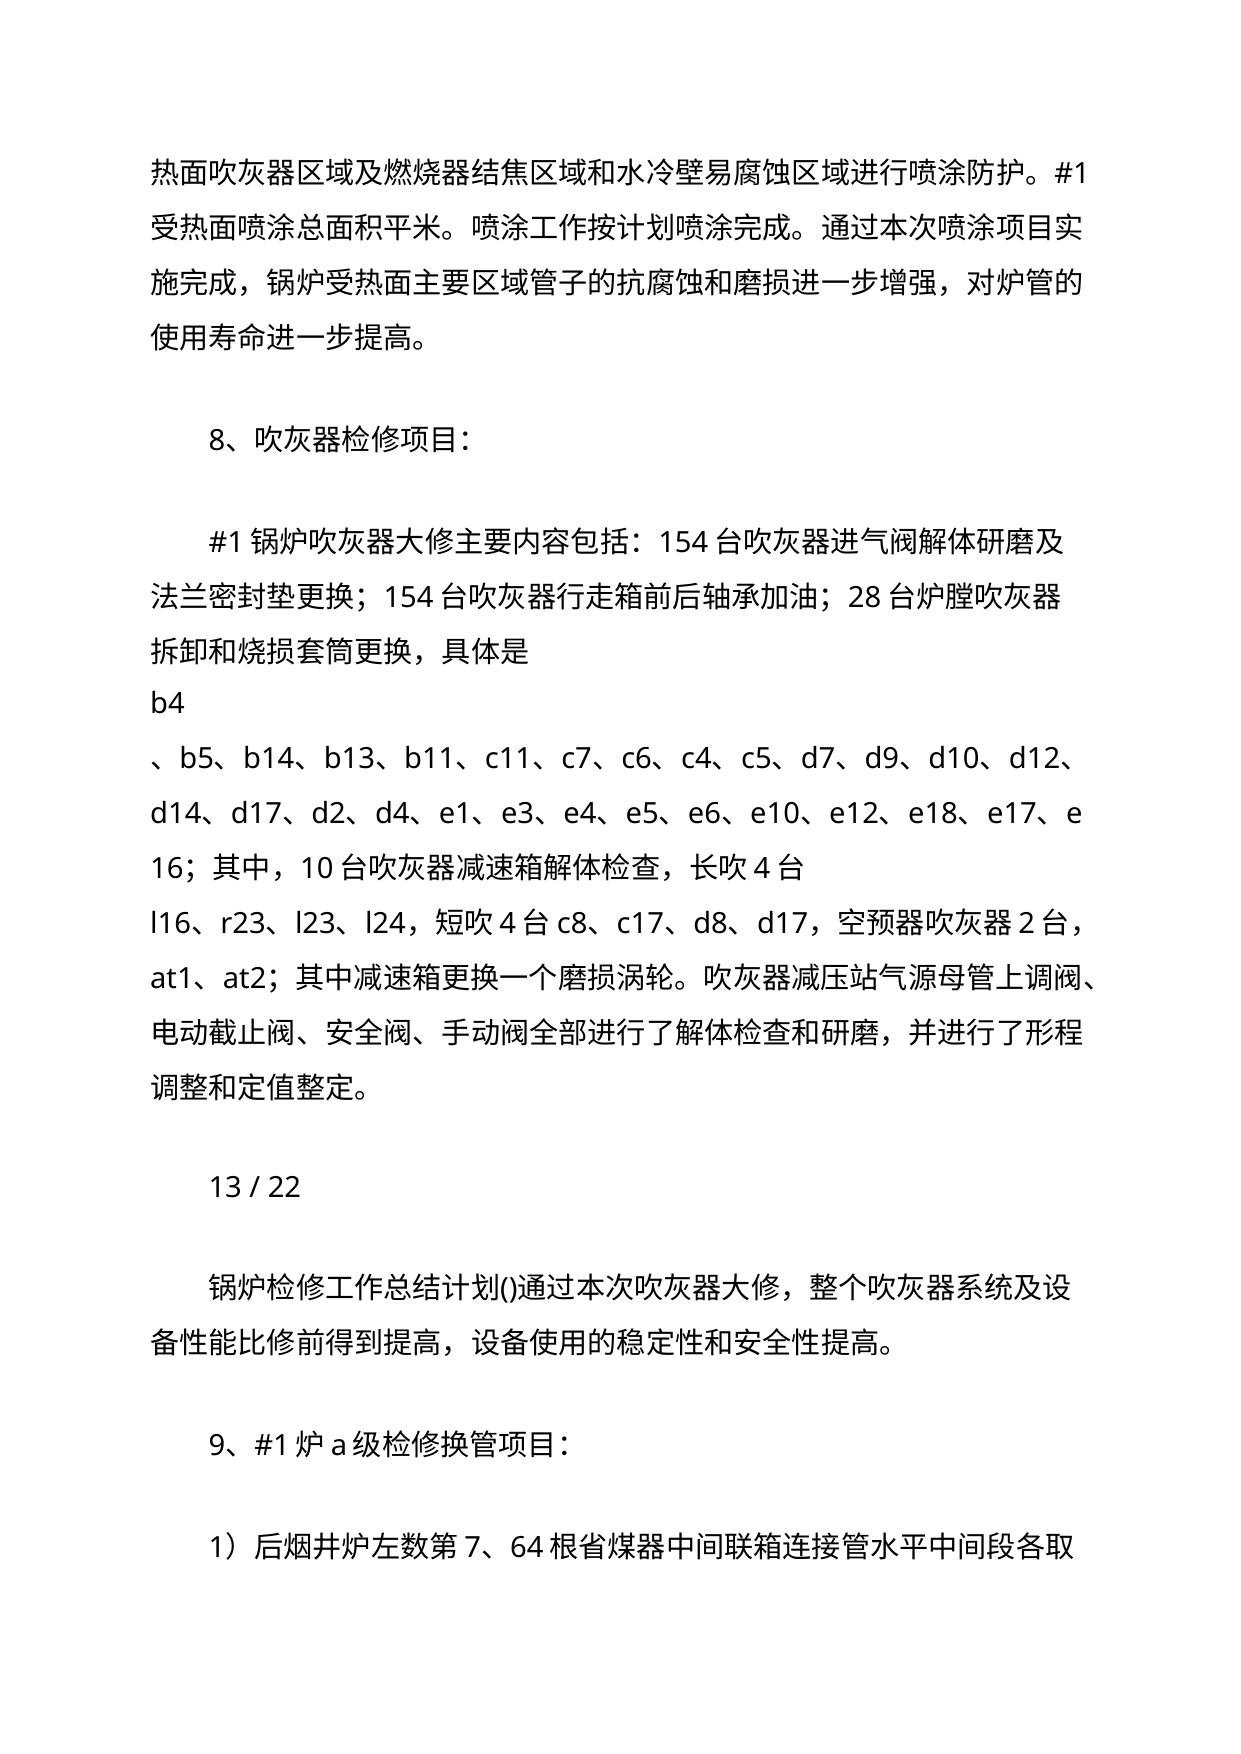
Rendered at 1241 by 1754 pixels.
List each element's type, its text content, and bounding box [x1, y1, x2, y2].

text 13 / 22 [150, 1167, 1090, 1206]
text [150, 150, 1090, 357]
text 锅炉检修工作总结计划()通过本次吹灰器大修，整个吹灰器系统及设备性能比修前得到提高，设备使用的稳定性和安全性提高。 [150, 1265, 1090, 1362]
text #1锅炉吹灰器大修主要内容包括：154台吹灰器进气阀解体研磨及法兰密封垫更换；154台吹灰器行走箱前后轴承加油；28台炉膛吹灰器拆卸和烧损套筒更换，具体是b4、b5、b14、b13、b11、c11、c7、c6、c4、c5、d7、d9、d10、d12、d14、d17、d2、d4、e1、e3、e4、e5、e6、e10、e12、e18、e17、e16；其中，10台吹灰器减速箱解体检查，长吹4台l16、r23、l23、l24，短吹4台c8、c17、d8、d17，空预器吹灰器2台，at1、at2；其中减速箱更换一个磨损涡轮。吹灰器减压站气源母管上调阀、电动截止阀、安全阀、手动阀全部进行了解体检查和研磨，并进行了形程调整和定值整定。 [150, 518, 1090, 1107]
text 9、#1炉a级检修换管项目： [150, 1422, 1090, 1464]
text 8、吹灰器检修项目： [150, 417, 1090, 459]
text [150, 1524, 1090, 1566]
